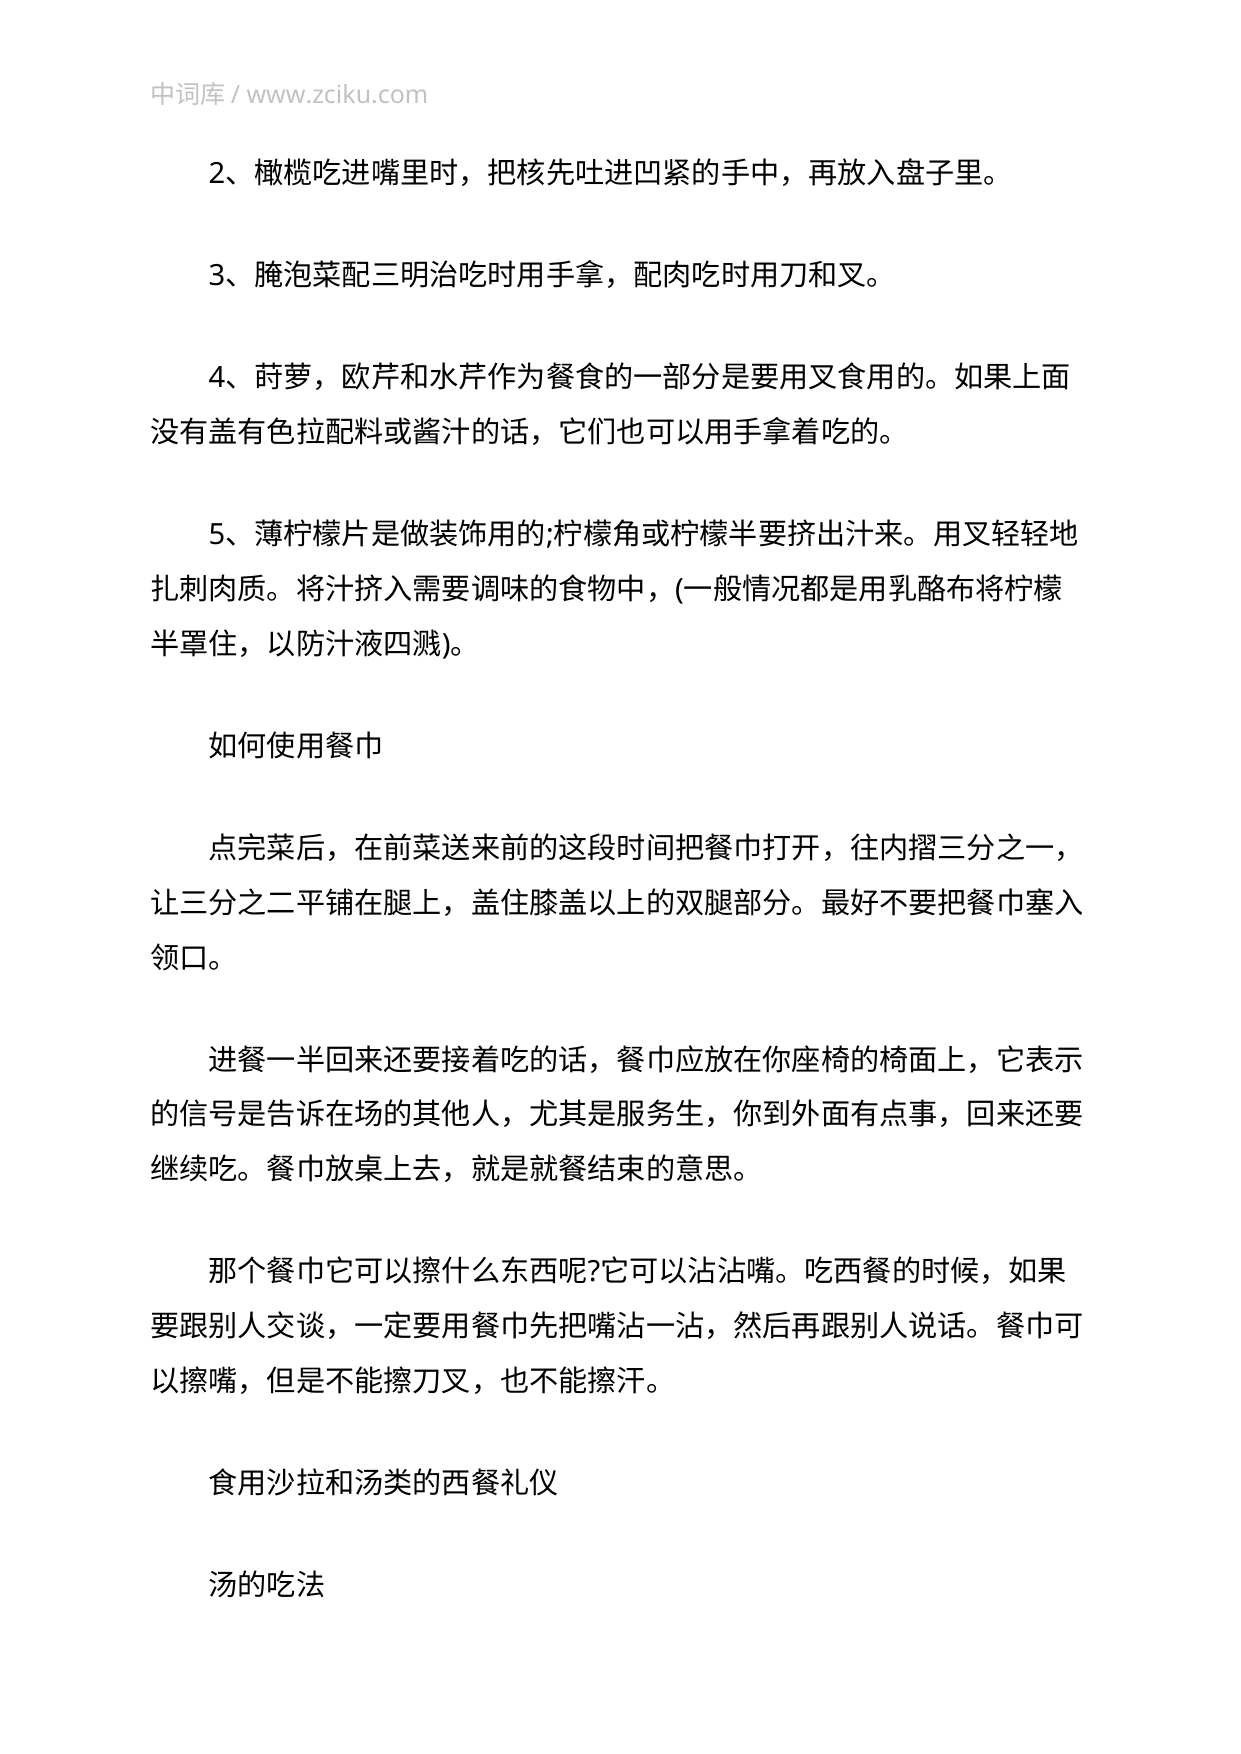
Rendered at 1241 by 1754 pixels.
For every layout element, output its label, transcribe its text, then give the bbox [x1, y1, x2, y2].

text 食用沙拉和汤类的西餐礼仪 [150, 1459, 1090, 1502]
text 4、莳萝，欧芹和水芹作为餐食的一部分是要用叉食用的。如果上面没有盖有色拉配料或酱汁的话，它们也可以用手拿着吃的。 [150, 354, 1090, 451]
text 那个餐巾它可以擦什么东西呢?它可以沾沾嘴。吃西餐的时候，如果要跟别人交谈，一定要用餐巾先把嘴沾一沾，然后再跟别人说话。餐巾可以擦嘴，但是不能擦刀叉，也不能擦汗。 [150, 1248, 1090, 1400]
text 3、腌泡菜配三明治吃时用手拿，配肉吃时用刀和叉。 [150, 252, 1090, 294]
text 进餐一半回来还要接着吃的话，餐巾应放在你座椅的椅面上，它表示的信号是告诉在场的其他人，尤其是服务生，你到外面有点事，回来还要继续吃。餐巾放桌上去，就是就餐结束的意思。 [150, 1036, 1090, 1188]
text 如何使用餐巾 [150, 723, 1090, 765]
text 点完菜后，在前菜送来前的这段时间把餐巾打开，往内摺三分之一，让三分之二平铺在腿上，盖住膝盖以上的双腿部分。最好不要把餐巾塞入领口。 [150, 824, 1090, 977]
text 5、薄柠檬片是做装饰用的;柠檬角或柠檬半要挤出汁来。用叉轻轻地扎刺肉质。将汁挤入需要调味的食物中，(一般情况都是用乳酪布将柠檬半罩住，以防汁液四溅)。 [150, 511, 1090, 663]
text 汤的吃法 [150, 1561, 1090, 1603]
text 2、橄榄吃进嘴里时，把核先吐进凹紧的手中，再放入盘子里。 [150, 150, 1090, 192]
